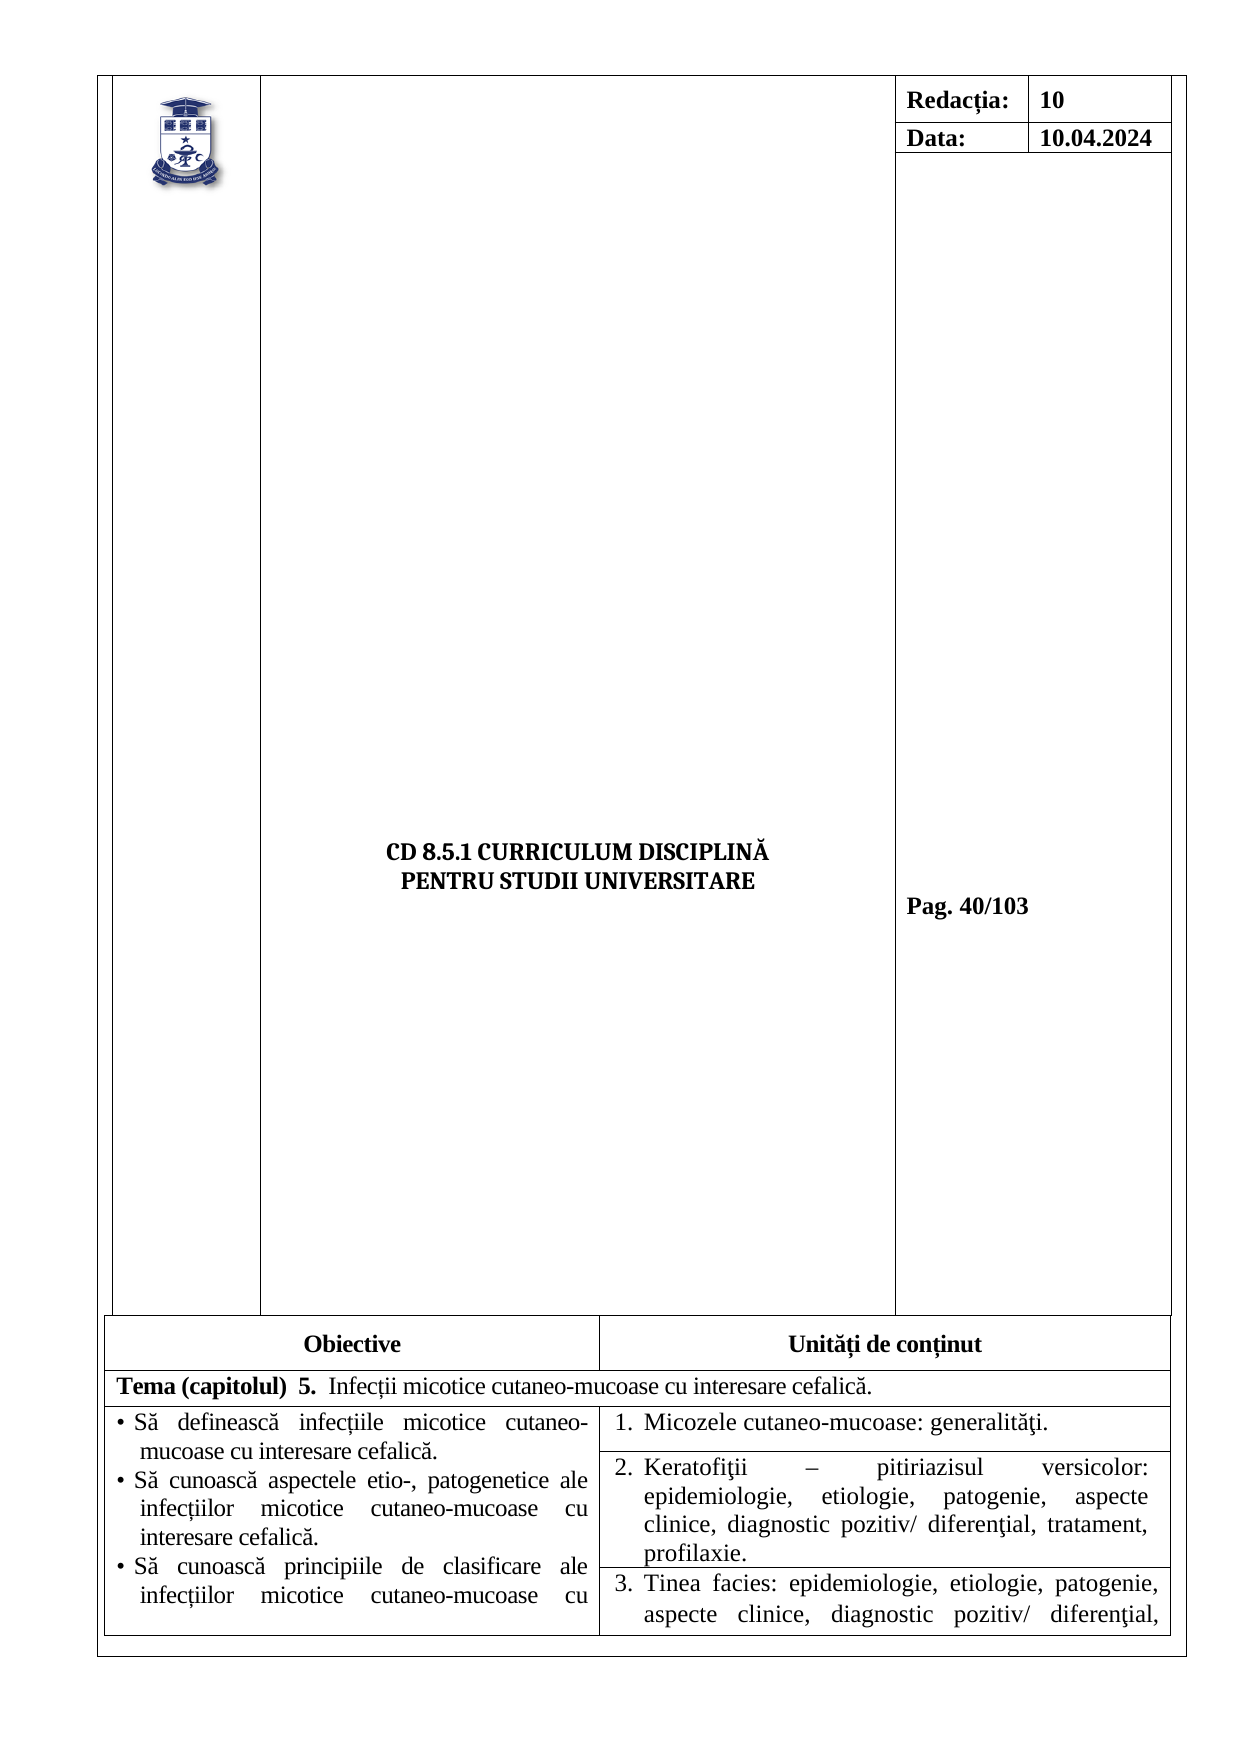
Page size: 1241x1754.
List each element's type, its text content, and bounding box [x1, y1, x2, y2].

picture [144, 91, 232, 197]
table_header Unități de conținut [600, 1316, 1170, 1370]
table_cell Micozele cutaneo-mucoase: generalităţi. [600, 1407, 1170, 1451]
table_header Obiective [105, 1316, 599, 1370]
table_cell Tema (capitolul) 5. Infecții micotice cutaneo-mucoase cu interesare cefalică. [105, 1371, 1170, 1406]
table_cell Tinea facies: epidemiologie, etiologie, patogenie, aspecte clinice, diagnostic pozitiv/ diferenţial, tratament, profilaxie. [600, 1568, 1170, 1635]
table_cell Keratofiţii – pitiriazisul versicolor: epidemiologie, etiologie, patogenie, aspecte clinice, diagnostic pozitiv/ diferenţial, tratament, profilaxie. [600, 1452, 1170, 1567]
table_cell • Să definească infecțiile micotice cutaneo-mucoase cu interesare cefalică. • Să cunoască aspectele etio-, patogenetice ale infecțiilor micotice cutaneo-mucoase cu interesare cefalică. • Să cunoască principiile de clasificare ale infecțiilor micotice cutaneo-mucoase cu interesare cefalică. • Să cunoască manifestările clinice ale infecțiilor micotice cutaneo-mucoase cu interesare cefalică. • Să cunoască investigațiile paraclinice necesare pentru confirmarea infecțiilor micotice cutaneo-mucoase cu interesare cefalică. • Să demonstreze abilități de a stabili un diagnostic pozitiv în cazul infecțiilor micotice cutaneo-mucoase cu interesare cefalică. • Să aplice deprinderile practice ca: efectuarea și semnificația probei Baltzer in pitiriazis verzicolor; efectuarea și semnificația probei talașului (Besnier) in pitiriazis verzicolor; efectuarea și semnificația probei ”fagurilor de miere Celsi” in tinea infiltrativ-supurativă; efectuarea și semnificația examenului cu lampa Wood in micoze cutanate. • Să cunoască principiile de tratament al infecțiilor micotice cutaneo-mucoase cu interesare cefalică. • Să demonstreze abilități de a acorda un prim ajutor medical la pacienții cu infecții micotice cutaneo-mucoase cu interesare cefalică. • Să cunoască principiile de profilaxie ale infecțiilor micotice cutaneo-mucoase cu interesare cefalică. • Să integreze cunoștințele acumulate cu disciplinele preclinice și clinice prin formarea concluziilor și dezvoltarea opiniilor proprii referitor la materia studiată. [105, 1407, 599, 1635]
